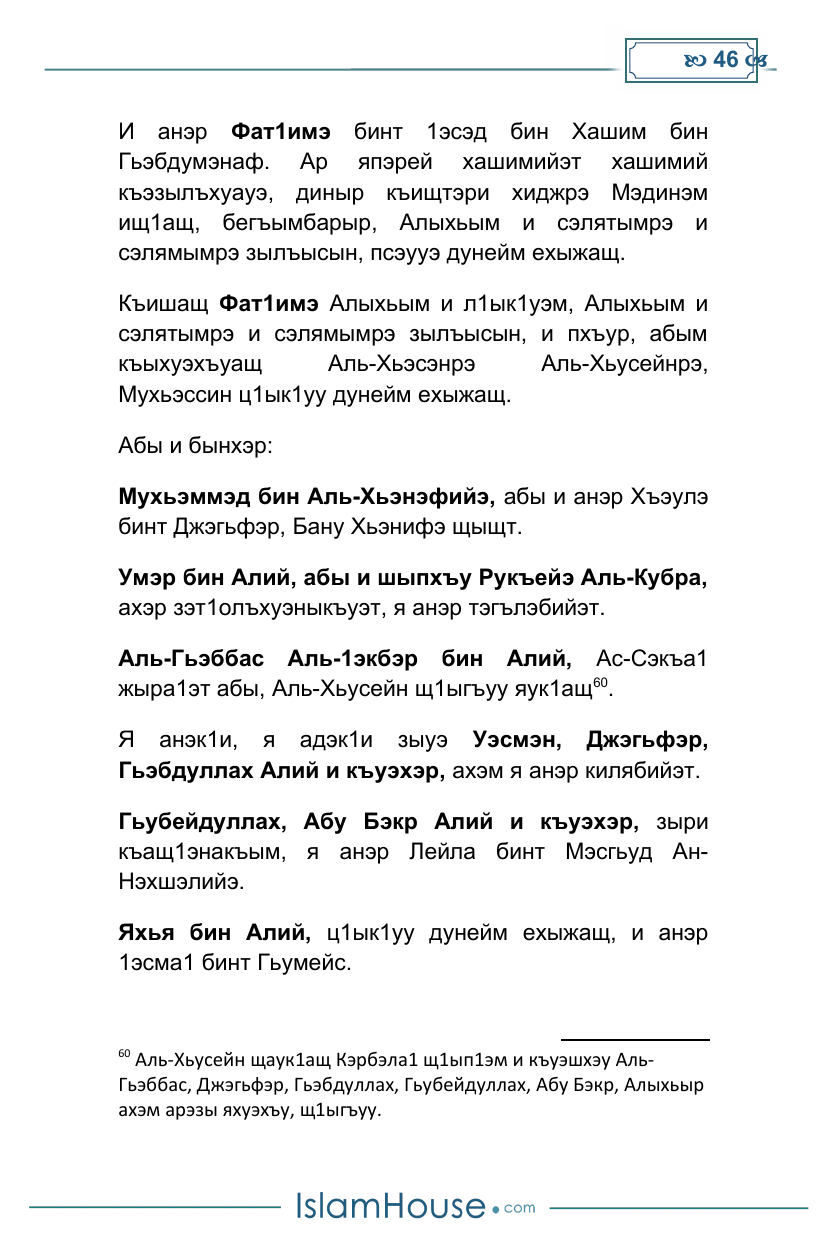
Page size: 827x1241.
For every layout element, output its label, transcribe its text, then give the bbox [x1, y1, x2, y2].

text Умэр бин Алий, абы и шыпхъу Рукъейэ Аль-Кубра, ахэр зэт1олъхуэныкъуэт, я анэр тэгълэбийэт. [118, 564, 709, 621]
text Яхья бин Алий, ц1ык1уу дунейм ехыжащ, и анэр 1эсма1 бинт Гьумейс. [118, 919, 709, 976]
text Аль-Гьэббас Аль-1экбэр бин Алий, Ас-Сэкъа1 жыра1эт абы, Аль-Хьусейн щ1ыгъуу яук1ащ. [118, 645, 709, 702]
text Гьубейдуллах, Абу Бэкр Алий и къуэхэр, зыри къащ1энакъым, я анэр Лейла бинт Мэсгьуд Ан-Нэхшэлийэ. [118, 808, 709, 894]
text Къишащ Фат1имэ Алыхьым и л1ык1уэм, Алыхьым и сэлятымрэ и сэлямымрэ зылъысын, и пхъур, абым къыхуэхъуащ Аль-Хьэсэнрэ Аль-Хьусейнрэ, Мухьэссин ц1ык1уу дунейм ехыжащ. [118, 290, 709, 407]
picture [22, 1186, 281, 1224]
text Я анэк1и, я адэк1и зыуэ Уэсмэн, Джэгьфэр, Гьэбдуллах Алий и къуэхэр, ахэм я анэр килябийэт. [118, 726, 709, 783]
text Абы и бынхэр: [118, 432, 709, 458]
text Мухьэммэд бин Аль-Хьэнэфийэ, абы и анэр Хъэулэ бинт Джэгьфэр, Бану Хьэнифэ щыщт. [118, 483, 709, 539]
text И анэр Фат1имэ бинт 1эсэд бин Хашим бин Гьэбдумэнаф. Ар япэрей хашимийэт хашимий къэзылъхуауэ, диныр къищтэри хиджрэ Мэдинэм ищ1ащ, бегъымбарыр, Алыхьым и сэлятымрэ и сэлямымрэ зылъысын, псэууэ дунейм ехыжащ. [118, 118, 709, 265]
picture [289, 1187, 809, 1225]
